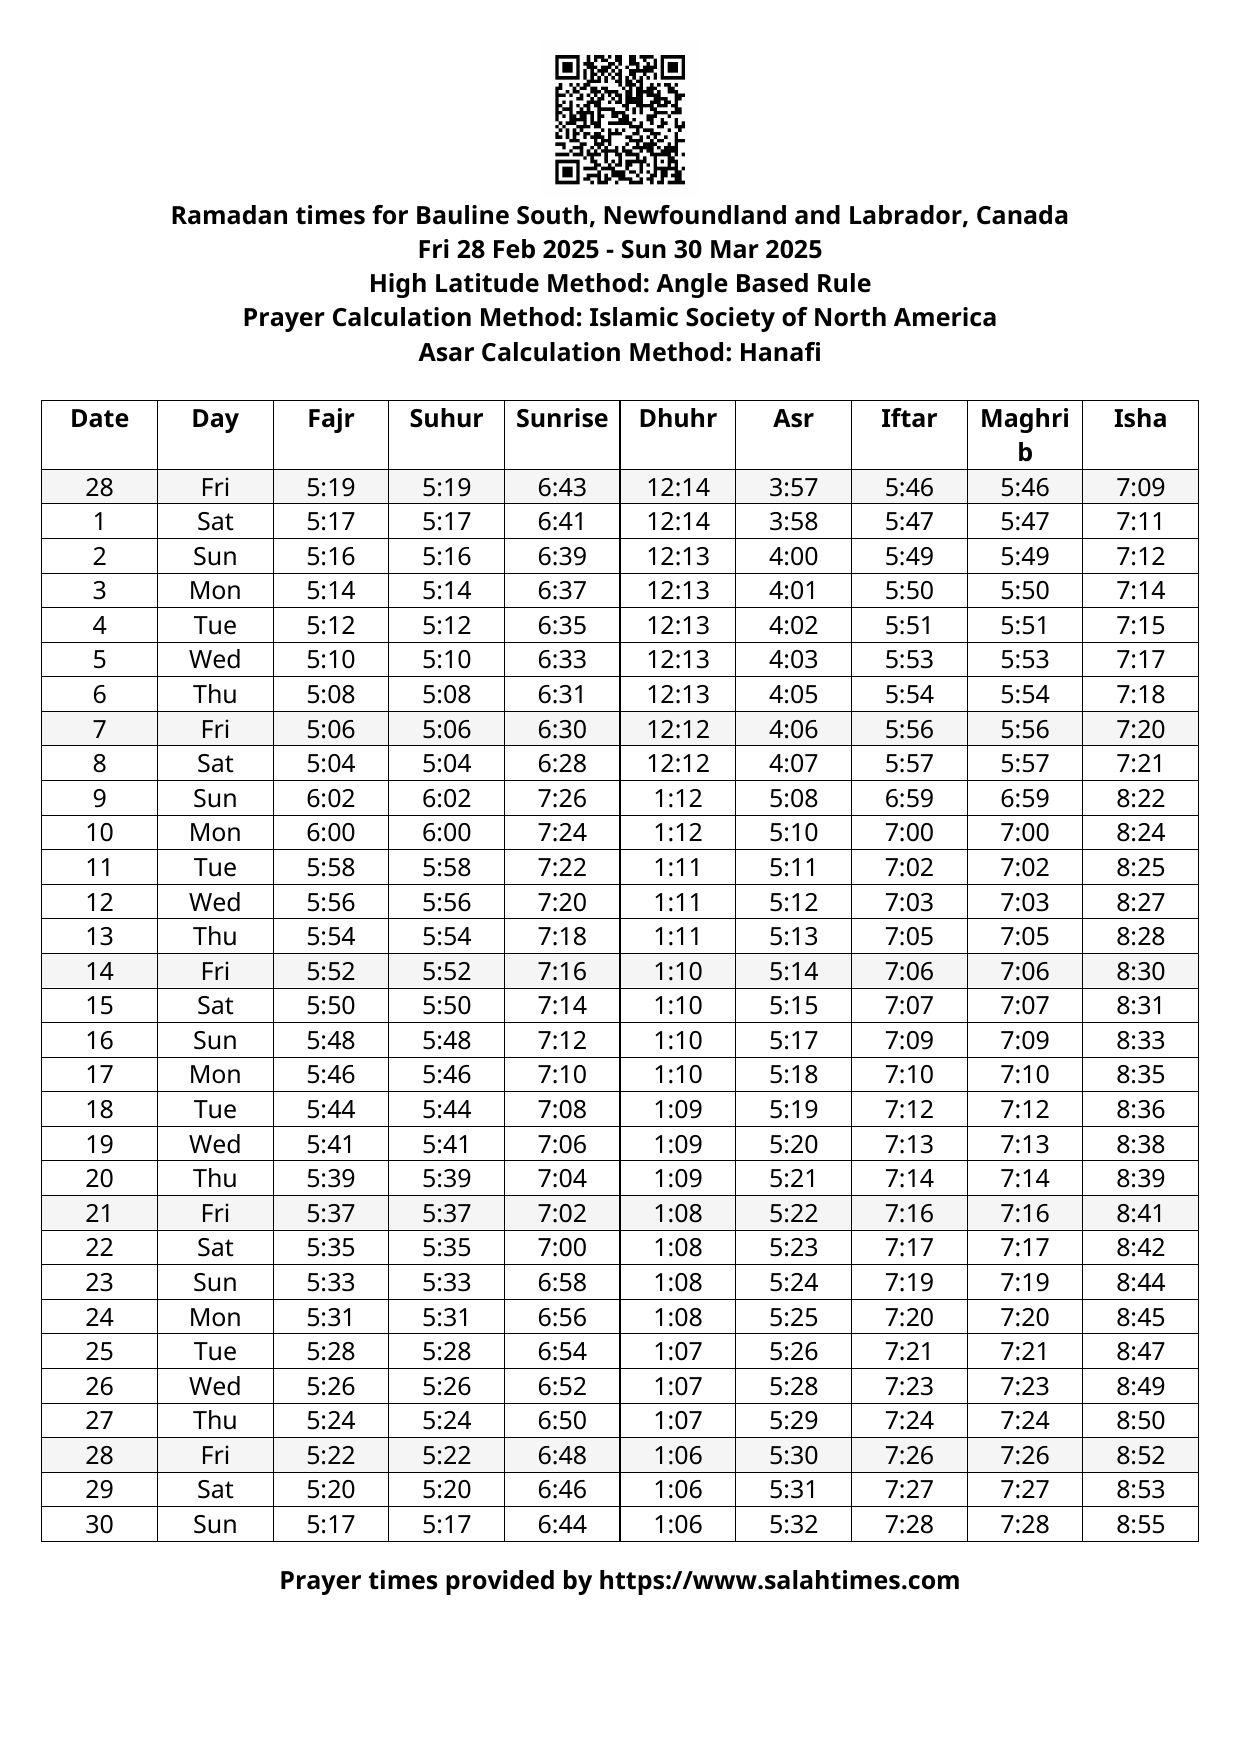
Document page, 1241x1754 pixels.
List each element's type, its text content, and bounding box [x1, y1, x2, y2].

table_cell 7:06 [968, 954, 1082, 987]
table_cell 8:35 [1083, 1058, 1198, 1091]
table_cell 5:46 [389, 1058, 504, 1091]
table_header Dhuhr [621, 401, 735, 469]
table_cell 5:12 [736, 885, 851, 918]
table_cell 5:56 [389, 885, 504, 918]
table_cell 5:58 [389, 850, 504, 884]
table_cell 6:39 [505, 539, 619, 572]
table_cell 7:03 [852, 885, 967, 918]
table_cell 7:09 [852, 1023, 967, 1057]
table_cell Mon [158, 816, 273, 849]
table_cell 7:00 [852, 816, 967, 849]
table_cell 7:17 [852, 1231, 967, 1264]
table_cell 4:06 [736, 712, 851, 745]
table_cell 8:41 [1083, 1196, 1198, 1229]
table_cell 6:48 [505, 1438, 619, 1472]
table_cell 5:24 [274, 1404, 388, 1437]
table_cell 5:10 [274, 643, 388, 676]
table_cell 5:22 [736, 1196, 851, 1229]
table_cell Tue [158, 1334, 273, 1368]
table_cell 4:07 [736, 746, 851, 780]
table_cell 7:26 [852, 1438, 967, 1472]
table_cell 18 [42, 1092, 157, 1126]
table_cell 6:58 [505, 1265, 619, 1299]
table_cell 1:07 [621, 1369, 735, 1402]
table_cell 5:19 [736, 1092, 851, 1126]
table_cell 24 [42, 1300, 157, 1333]
table_header Day [158, 401, 273, 469]
table_cell 7:24 [852, 1404, 967, 1437]
table_cell 5:44 [389, 1092, 504, 1126]
table_cell 7:04 [505, 1161, 619, 1195]
table_cell 8:44 [1083, 1265, 1198, 1299]
table_cell 7:24 [968, 1404, 1082, 1437]
table_cell 12:14 [621, 504, 735, 538]
table_cell 5:41 [274, 1127, 388, 1160]
table_cell 5:24 [389, 1404, 504, 1437]
table_cell 7:23 [968, 1369, 1082, 1402]
table_cell 8:38 [1083, 1127, 1198, 1160]
table_cell 7:14 [852, 1161, 967, 1195]
table_cell 5:26 [274, 1369, 388, 1402]
table_cell 15 [42, 989, 157, 1022]
table_cell 5:14 [736, 954, 851, 987]
table_cell 5:50 [852, 574, 967, 607]
table_cell 7:28 [968, 1507, 1082, 1541]
table_cell Fri [158, 470, 273, 503]
table_cell 1:07 [621, 1404, 735, 1437]
table_cell 8 [42, 746, 157, 780]
table_cell 7:07 [968, 989, 1082, 1022]
table_cell 8:36 [1083, 1092, 1198, 1126]
table_cell 5:51 [968, 608, 1082, 642]
table_cell 5:06 [274, 712, 388, 745]
table_cell 12:14 [621, 470, 735, 503]
table_cell 5:50 [968, 574, 1082, 607]
table_cell 6:33 [505, 643, 619, 676]
table_cell 12:12 [621, 712, 735, 745]
table_cell 7:22 [505, 850, 619, 884]
table_cell 6:00 [389, 816, 504, 849]
table_cell 7:19 [968, 1265, 1082, 1299]
table_cell 6:56 [505, 1300, 619, 1333]
table_cell 8:25 [1083, 850, 1198, 884]
table_cell 1:06 [621, 1438, 735, 1472]
table_cell Tue [158, 608, 273, 642]
table_cell 7:13 [968, 1127, 1082, 1160]
table_cell 28 [42, 1438, 157, 1472]
table_cell Sat [158, 746, 273, 780]
table_cell 7:02 [852, 850, 967, 884]
table_cell 5:46 [274, 1058, 388, 1091]
table_cell 7:18 [1083, 677, 1198, 711]
table_cell 7:09 [1083, 470, 1198, 503]
table_cell 7:21 [1083, 746, 1198, 780]
text Prayer Calculation Method: Islamic Society of North America [42, 300, 1198, 334]
table_cell 7:14 [1083, 574, 1198, 607]
table_cell 7:28 [852, 1507, 967, 1541]
table_cell 5:28 [274, 1334, 388, 1368]
table_cell 12 [42, 885, 157, 918]
table_cell 5:23 [736, 1231, 851, 1264]
table_cell Fri [158, 954, 273, 987]
table_cell 5:51 [852, 608, 967, 642]
table_cell 6:50 [505, 1404, 619, 1437]
table_cell 12:13 [621, 574, 735, 607]
table_cell 8:39 [1083, 1161, 1198, 1195]
table_cell 5:25 [736, 1300, 851, 1333]
table_cell Mon [158, 1300, 273, 1333]
table_cell 7:07 [852, 989, 967, 1022]
table_cell 1:09 [621, 1092, 735, 1126]
table_cell 7:18 [505, 919, 619, 953]
table_cell 1:07 [621, 1334, 735, 1368]
table_cell 5:56 [852, 712, 967, 745]
table_cell 5:20 [736, 1127, 851, 1160]
table_cell 7:02 [505, 1196, 619, 1229]
table_cell 7:00 [968, 816, 1082, 849]
table_header Fajr [274, 401, 388, 469]
table_cell 5:56 [968, 712, 1082, 745]
table_cell 5:33 [274, 1265, 388, 1299]
table_cell 7:20 [968, 1300, 1082, 1333]
table_cell 7:23 [852, 1369, 967, 1402]
table_cell 4:01 [736, 574, 851, 607]
table_cell Sun [158, 1023, 273, 1057]
table_cell 6:54 [505, 1334, 619, 1368]
table_cell 1:08 [621, 1300, 735, 1333]
table_cell 5:15 [736, 989, 851, 1022]
table_cell 5:50 [389, 989, 504, 1022]
table_cell 5:24 [736, 1265, 851, 1299]
table_cell 5:47 [852, 504, 967, 538]
table_cell 7:08 [505, 1092, 619, 1126]
table_cell Mon [158, 1058, 273, 1091]
table_cell 4:05 [736, 677, 851, 711]
table_cell 5:13 [736, 919, 851, 953]
table_cell Fri [158, 712, 273, 745]
table_cell 5:08 [736, 781, 851, 814]
table_cell 1:06 [621, 1473, 735, 1506]
table_cell Sun [158, 781, 273, 814]
table_cell 5:41 [389, 1127, 504, 1160]
table_cell Tue [158, 850, 273, 884]
table_cell 6:44 [505, 1507, 619, 1541]
table_cell 5:28 [736, 1369, 851, 1402]
table_cell 7:10 [852, 1058, 967, 1091]
table_cell 5:31 [274, 1300, 388, 1333]
table_header Suhur [389, 401, 504, 469]
table_cell 8:45 [1083, 1300, 1198, 1333]
table_cell 7:26 [968, 1438, 1082, 1472]
table_cell 5:49 [968, 539, 1082, 572]
table_cell 5:22 [274, 1438, 388, 1472]
table_cell 12:13 [621, 643, 735, 676]
table_cell 7:10 [505, 1058, 619, 1091]
table_cell 5:33 [389, 1265, 504, 1299]
table_cell 1:12 [621, 781, 735, 814]
table_cell 29 [42, 1473, 157, 1506]
table_cell 7:05 [968, 919, 1082, 953]
picture [542, 41, 699, 198]
table_cell 5:35 [389, 1231, 504, 1264]
table_cell 7 [42, 712, 157, 745]
table_cell 5:22 [389, 1438, 504, 1472]
text Ramadan times for Bauline South, Newfoundland and Labrador, Canada [42, 198, 1198, 232]
table_cell 28 [42, 470, 157, 503]
table_cell 19 [42, 1127, 157, 1160]
table_cell 7:24 [505, 816, 619, 849]
table_cell 7:00 [505, 1231, 619, 1264]
table_cell 5:17 [389, 1507, 504, 1541]
table_cell Sun [158, 1507, 273, 1541]
table_cell 5:12 [389, 608, 504, 642]
table_cell 5:06 [389, 712, 504, 745]
table_cell 5:57 [968, 746, 1082, 780]
table_cell Sat [158, 1473, 273, 1506]
table_cell 6:28 [505, 746, 619, 780]
table_cell 8:53 [1083, 1473, 1198, 1506]
table_cell 8:55 [1083, 1507, 1198, 1541]
table_cell 5:21 [736, 1161, 851, 1195]
table_cell 6:30 [505, 712, 619, 745]
table_cell Sat [158, 504, 273, 538]
table_cell 5:04 [389, 746, 504, 780]
table_cell 4 [42, 608, 157, 642]
table_cell 7:20 [1083, 712, 1198, 745]
table_cell 7:11 [1083, 504, 1198, 538]
table_cell 7:14 [505, 989, 619, 1022]
table_cell 7:12 [505, 1023, 619, 1057]
table_cell 6 [42, 677, 157, 711]
table_cell 7:06 [852, 954, 967, 987]
table_cell 5:32 [736, 1507, 851, 1541]
table_cell 8:27 [1083, 885, 1198, 918]
table_cell 5:26 [736, 1334, 851, 1368]
table_cell 8:28 [1083, 919, 1198, 953]
table_cell 5:30 [736, 1438, 851, 1472]
table_cell 7:13 [852, 1127, 967, 1160]
table_cell 14 [42, 954, 157, 987]
table_cell 5:19 [274, 470, 388, 503]
table_cell 5:46 [852, 470, 967, 503]
table_cell 7:03 [968, 885, 1082, 918]
table_cell 5:49 [852, 539, 967, 572]
table_cell 6:43 [505, 470, 619, 503]
table_cell 1:11 [621, 885, 735, 918]
table_cell 5:29 [736, 1404, 851, 1437]
table_cell 5:14 [274, 574, 388, 607]
table_cell 5 [42, 643, 157, 676]
table_cell 6:02 [389, 781, 504, 814]
table_cell 3:58 [736, 504, 851, 538]
table_cell 5:10 [736, 816, 851, 849]
text Asar Calculation Method: Hanafi [42, 334, 1198, 368]
table_cell 5:53 [852, 643, 967, 676]
table_cell 20 [42, 1161, 157, 1195]
table_cell 8:47 [1083, 1334, 1198, 1368]
table_cell 5:08 [274, 677, 388, 711]
table_cell 11 [42, 850, 157, 884]
table_cell 5:11 [736, 850, 851, 884]
table_cell 6:35 [505, 608, 619, 642]
table_cell 8:22 [1083, 781, 1198, 814]
table_cell 5:08 [389, 677, 504, 711]
table_cell 27 [42, 1404, 157, 1437]
table_cell 7:19 [852, 1265, 967, 1299]
table_cell 1:11 [621, 919, 735, 953]
table_cell 8:33 [1083, 1023, 1198, 1057]
table_cell 7:10 [968, 1058, 1082, 1091]
table_cell 5:10 [389, 643, 504, 676]
table_cell 5:17 [274, 1507, 388, 1541]
table_cell Fri [158, 1196, 273, 1229]
table_cell 5:46 [968, 470, 1082, 503]
table_cell 30 [42, 1507, 157, 1541]
table_cell 7:21 [968, 1334, 1082, 1368]
table_header Sunrise [505, 401, 619, 469]
table_cell 5:52 [389, 954, 504, 987]
table_cell 1:08 [621, 1265, 735, 1299]
table_cell Wed [158, 1127, 273, 1160]
table_cell 7:16 [505, 954, 619, 987]
table_cell 5:44 [274, 1092, 388, 1126]
table_cell 7:06 [505, 1127, 619, 1160]
table_cell 17 [42, 1058, 157, 1091]
table_cell 5:16 [389, 539, 504, 572]
table_cell 1:10 [621, 954, 735, 987]
table_cell 5:52 [274, 954, 388, 987]
table_cell 7:12 [1083, 539, 1198, 572]
table_cell 6:41 [505, 504, 619, 538]
table_cell 5:31 [389, 1300, 504, 1333]
table_cell 5:54 [968, 677, 1082, 711]
table_cell 8:31 [1083, 989, 1198, 1022]
table_cell 9 [42, 781, 157, 814]
table_cell 8:42 [1083, 1231, 1198, 1264]
table_cell 1:12 [621, 816, 735, 849]
table_cell 5:56 [274, 885, 388, 918]
table_cell 5:20 [274, 1473, 388, 1506]
table_cell Mon [158, 574, 273, 607]
table_cell 7:12 [968, 1092, 1082, 1126]
table_cell Tue [158, 1092, 273, 1126]
table_cell 22 [42, 1231, 157, 1264]
table_cell 7:15 [1083, 608, 1198, 642]
table_header Asr [736, 401, 851, 469]
table_cell Sun [158, 539, 273, 572]
table_cell 10 [42, 816, 157, 849]
table_cell 5:26 [389, 1369, 504, 1402]
table_cell 7:16 [968, 1196, 1082, 1229]
table_cell 4:02 [736, 608, 851, 642]
table_cell 13 [42, 919, 157, 953]
table_cell 5:17 [736, 1023, 851, 1057]
table_cell 7:17 [1083, 643, 1198, 676]
table_cell 8:30 [1083, 954, 1198, 987]
table_cell 7:16 [852, 1196, 967, 1229]
table_cell 7:21 [852, 1334, 967, 1368]
table_cell 26 [42, 1369, 157, 1402]
table_cell Wed [158, 1369, 273, 1402]
table_cell 5:14 [389, 574, 504, 607]
table_cell 5:58 [274, 850, 388, 884]
table_cell Wed [158, 643, 273, 676]
table_header Iftar [852, 401, 967, 469]
table_cell 6:00 [274, 816, 388, 849]
table_cell 16 [42, 1023, 157, 1057]
table_cell 7:20 [505, 885, 619, 918]
table_cell 1 [42, 504, 157, 538]
table_cell 6:59 [968, 781, 1082, 814]
table_header Isha [1083, 401, 1198, 469]
table_cell 7:14 [968, 1161, 1082, 1195]
table_cell 7:17 [968, 1231, 1082, 1264]
table_cell 6:59 [852, 781, 967, 814]
table_cell 5:37 [274, 1196, 388, 1229]
table_cell 5:04 [274, 746, 388, 780]
table_cell 5:53 [968, 643, 1082, 676]
table_cell 7:05 [852, 919, 967, 953]
table_cell 1:06 [621, 1507, 735, 1541]
text High Latitude Method: Angle Based Rule [42, 266, 1198, 300]
table_cell 8:50 [1083, 1404, 1198, 1437]
table_cell 5:16 [274, 539, 388, 572]
text Prayer times provided by https://www.salahtimes.com [42, 1563, 1198, 1597]
table_cell 5:12 [274, 608, 388, 642]
table_cell 4:00 [736, 539, 851, 572]
table_cell 5:19 [389, 470, 504, 503]
table_cell 5:18 [736, 1058, 851, 1091]
table_cell 5:28 [389, 1334, 504, 1368]
table_cell Sat [158, 1231, 273, 1264]
table_cell 12:13 [621, 608, 735, 642]
table_cell 5:39 [389, 1161, 504, 1195]
table_cell Thu [158, 1161, 273, 1195]
table_cell 7:20 [852, 1300, 967, 1333]
table_cell 5:35 [274, 1231, 388, 1264]
table_cell 5:54 [274, 919, 388, 953]
table_cell 1:10 [621, 1058, 735, 1091]
table_cell 1:11 [621, 850, 735, 884]
table_cell 6:52 [505, 1369, 619, 1402]
table_cell 6:31 [505, 677, 619, 711]
table_cell 21 [42, 1196, 157, 1229]
table_cell 5:57 [852, 746, 967, 780]
table_cell 5:54 [852, 677, 967, 711]
table_cell 8:24 [1083, 816, 1198, 849]
table_cell 7:02 [968, 850, 1082, 884]
table_cell 8:49 [1083, 1369, 1198, 1402]
table_cell 5:47 [968, 504, 1082, 538]
table_cell 5:17 [389, 504, 504, 538]
table_cell 5:20 [389, 1473, 504, 1506]
table_cell 8:52 [1083, 1438, 1198, 1472]
table_cell 1:08 [621, 1231, 735, 1264]
table_cell 5:37 [389, 1196, 504, 1229]
table_cell 12:13 [621, 539, 735, 572]
table_header Maghrib [968, 401, 1082, 469]
table_cell Thu [158, 919, 273, 953]
table_cell 5:31 [736, 1473, 851, 1506]
table_cell 3:57 [736, 470, 851, 503]
table_cell 5:48 [389, 1023, 504, 1057]
table_cell 2 [42, 539, 157, 572]
table_cell Thu [158, 677, 273, 711]
table_cell 7:09 [968, 1023, 1082, 1057]
table_cell Sun [158, 1265, 273, 1299]
table_cell 1:09 [621, 1127, 735, 1160]
table_cell Wed [158, 885, 273, 918]
table_cell 5:50 [274, 989, 388, 1022]
table_cell Fri [158, 1438, 273, 1472]
table_cell 6:02 [274, 781, 388, 814]
table_cell 1:10 [621, 1023, 735, 1057]
table_cell 25 [42, 1334, 157, 1368]
table_cell 23 [42, 1265, 157, 1299]
table_cell 3 [42, 574, 157, 607]
table_cell 5:17 [274, 504, 388, 538]
text Fri 28 Feb 2025 - Sun 30 Mar 2025 [42, 232, 1198, 266]
table_cell 12:12 [621, 746, 735, 780]
table_cell 1:08 [621, 1196, 735, 1229]
table_cell 5:54 [389, 919, 504, 953]
table_cell 1:10 [621, 989, 735, 1022]
table_cell 12:13 [621, 677, 735, 711]
table_cell 5:48 [274, 1023, 388, 1057]
table_header Date [42, 401, 157, 469]
table_cell 7:27 [968, 1473, 1082, 1506]
table_cell 7:27 [852, 1473, 967, 1506]
table_cell 5:39 [274, 1161, 388, 1195]
table_cell 7:12 [852, 1092, 967, 1126]
table_cell 6:37 [505, 574, 619, 607]
table_cell Thu [158, 1404, 273, 1437]
table_cell 1:09 [621, 1161, 735, 1195]
table_cell 4:03 [736, 643, 851, 676]
table_cell 7:26 [505, 781, 619, 814]
table_cell Sat [158, 989, 273, 1022]
table_cell 6:46 [505, 1473, 619, 1506]
